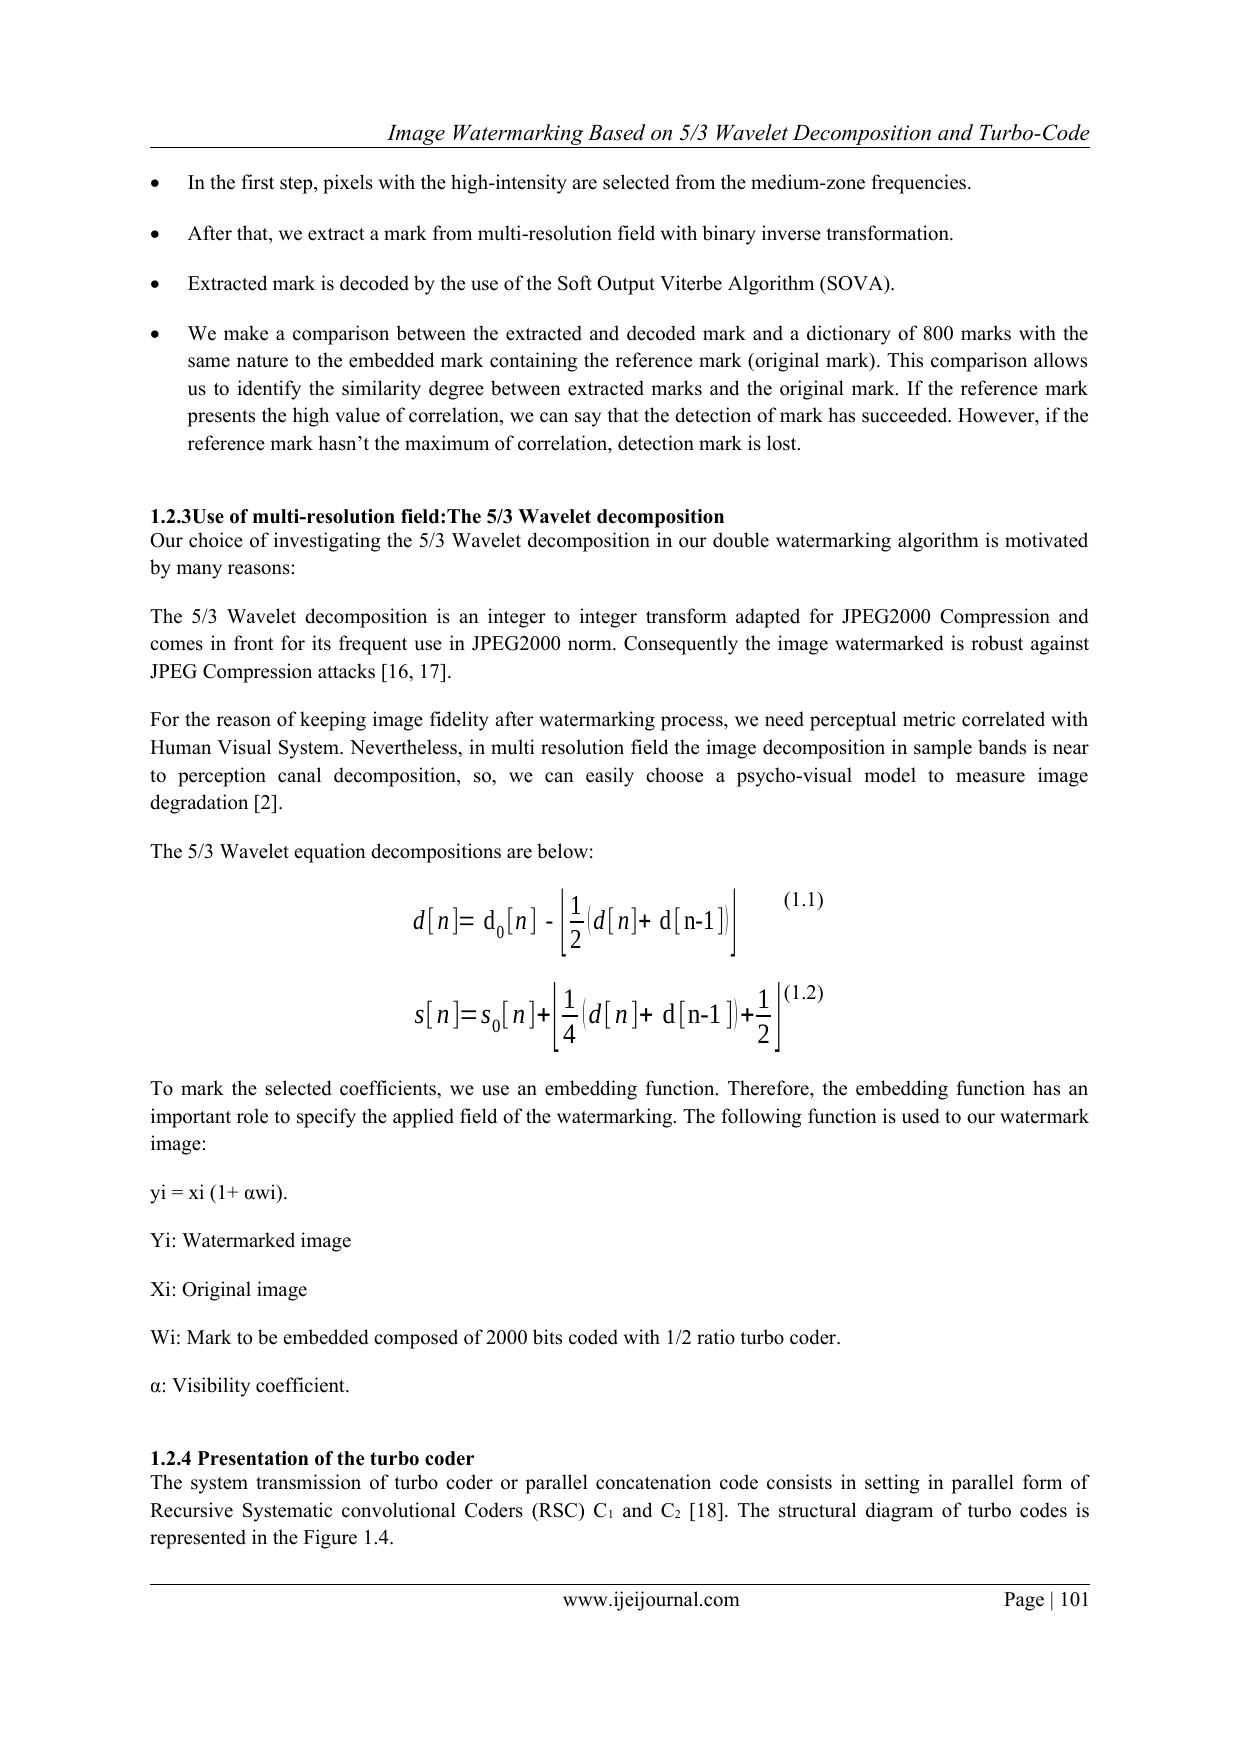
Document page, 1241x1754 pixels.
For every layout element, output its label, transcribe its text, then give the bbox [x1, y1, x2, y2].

text The system transmission of turbo coder or parallel concatenation code consists in setting in parallel form of Recursive Systematic convolutional Coders (RSC) C1 and C2 [18]. The structural diagram of turbo codes is represented in the Figure 1.4. [150, 1470, 1090, 1549]
subtitle 1.2.4 Presentation of the turbo coder [150, 1446, 1090, 1470]
text To mark the selected coefficients, we use an embedding function. Therefore, the embedding function has an important role to specify the applied field of the watermarking. The following function is used to our watermark image: [150, 1076, 1090, 1155]
text Wi: Mark to be embedded composed of 2000 bits coded with 1/2 ratio turbo coder. [150, 1325, 1090, 1349]
list In the first step, pixels with the high-intensity are selected from the medium-zone frequencies. [150, 169, 1090, 194]
list We make a comparison between the extracted and decoded mark and a dictionary of 800 marks with the same nature to the embedded mark containing the reference mark (original mark). This comparison allows us to identify the similarity degree between extracted marks and the original mark. If the reference mark presents the high value of correlation, we can say that the detection of mark has succeeded. However, if the reference mark hasn’t the maximum of correlation, detection mark is lost. [150, 319, 1090, 455]
table_cell [413, 980, 784, 1076]
text Yi: Watermarked image [150, 1228, 1090, 1252]
table_header [413, 887, 784, 980]
table_header (1.1) [784, 887, 827, 980]
list After that, we extract a mark from multi-resolution field with binary inverse transformation. [150, 219, 1090, 244]
text For the reason of keeping image fidelity after watermarking process, we need perceptual metric correlated with Human Visual System. Nevertheless, in multi resolution field the image decomposition in sample bands is near to perception canal decomposition, so, we can easily choose a psycho-visual model to measure image degradation [2]. [150, 707, 1090, 814]
text The 5/3 Wavelet decomposition is an integer to integer transform adapted for JPEG2000 Compression and comes in front for its frequent use in JPEG2000 norm. Consequently the image watermarked is robust against JPEG Compression attacks [16, 17]. [150, 604, 1090, 683]
table_cell (1.2) [784, 980, 827, 1076]
text yi = xi (1+ αwi). [150, 1180, 1090, 1204]
subtitle 1.2.3Use of multi-resolution field:The 5/3 Wavelet decomposition [150, 503, 1090, 528]
text α: Visibility coefficient. [150, 1373, 1090, 1397]
text Xi: Original image [150, 1277, 1090, 1301]
list Extracted mark is decoded by the use of the Soft Output Viterbe Algorithm (SOVA). [150, 269, 1090, 294]
text The 5/3 Wavelet equation decompositions are below: [150, 838, 1090, 863]
text Our choice of investigating the 5/3 Wavelet decomposition in our double watermarking algorithm is motivated by many reasons: [150, 528, 1090, 579]
